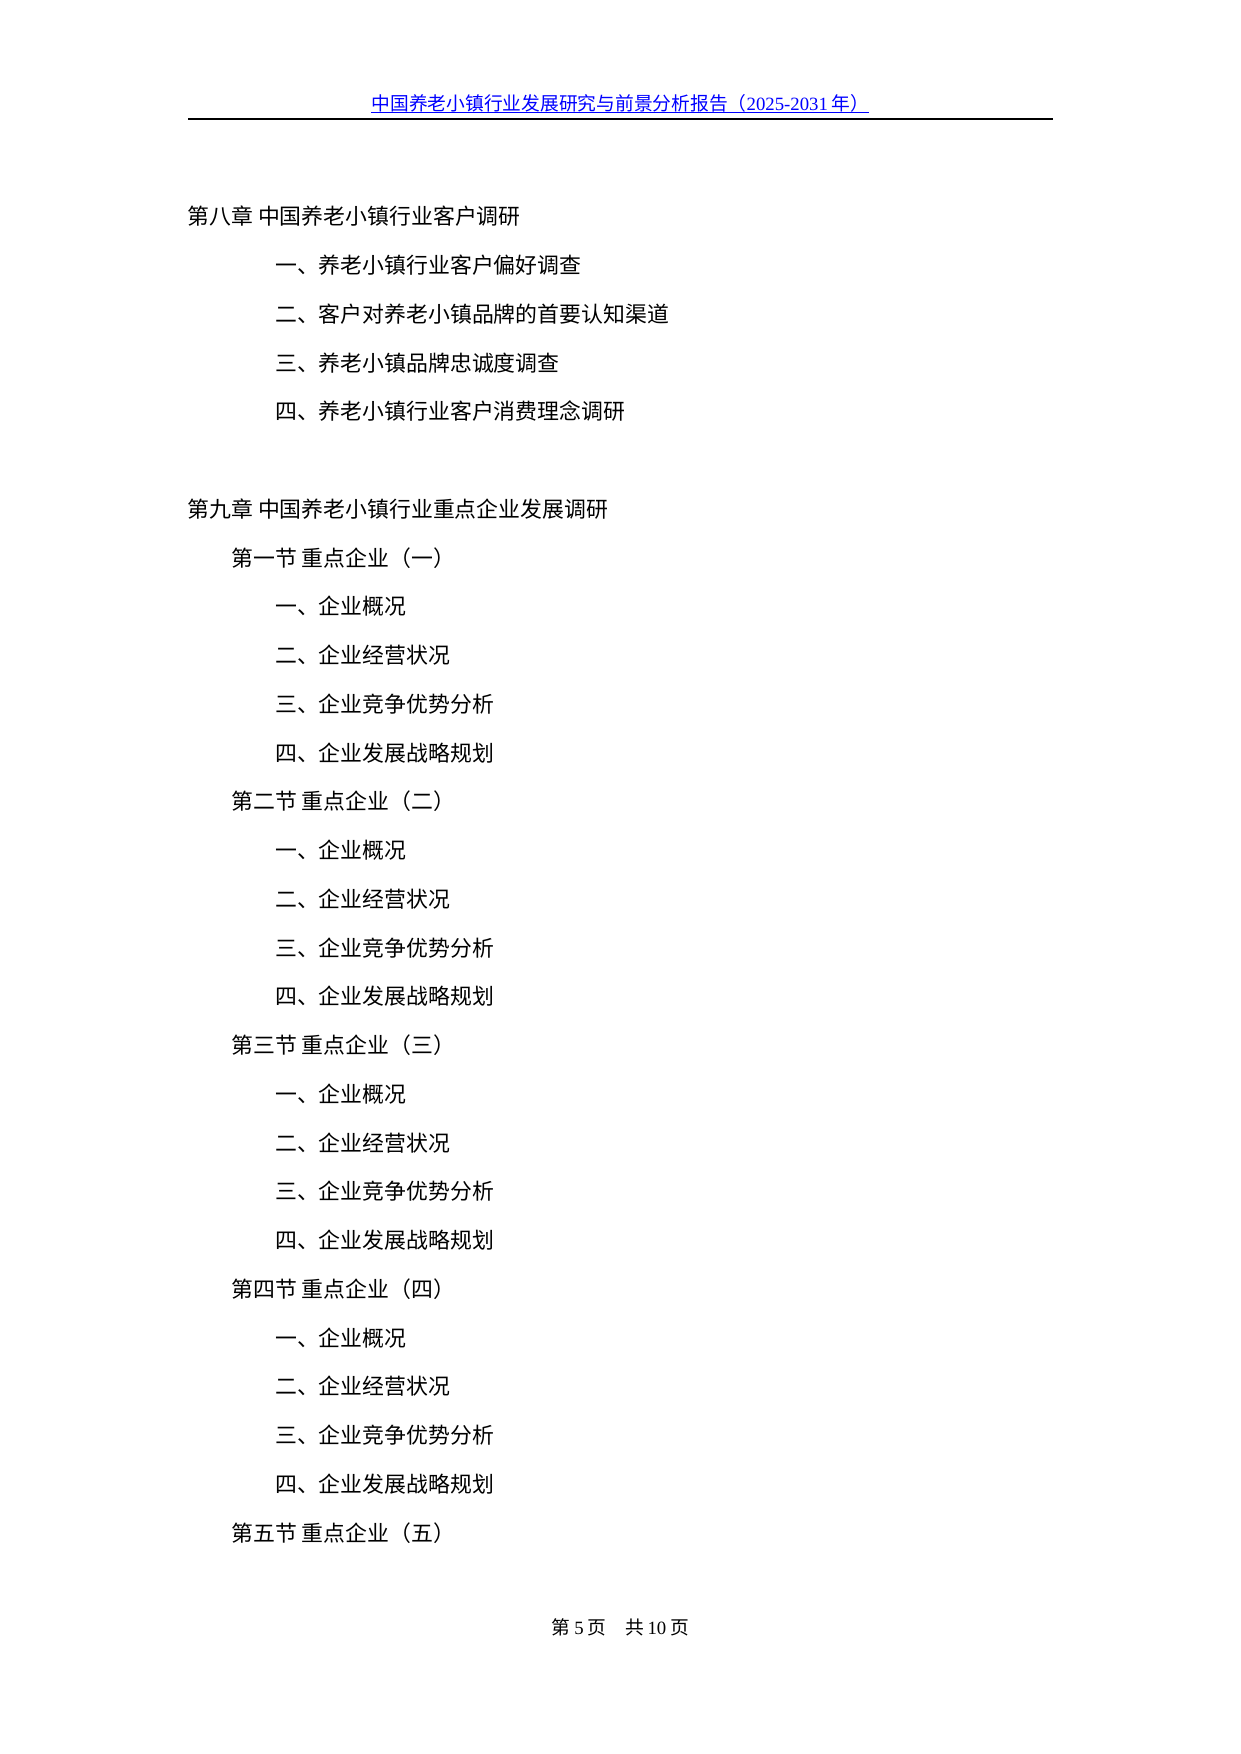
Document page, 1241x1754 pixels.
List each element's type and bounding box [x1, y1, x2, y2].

text [187, 150, 1053, 1548]
